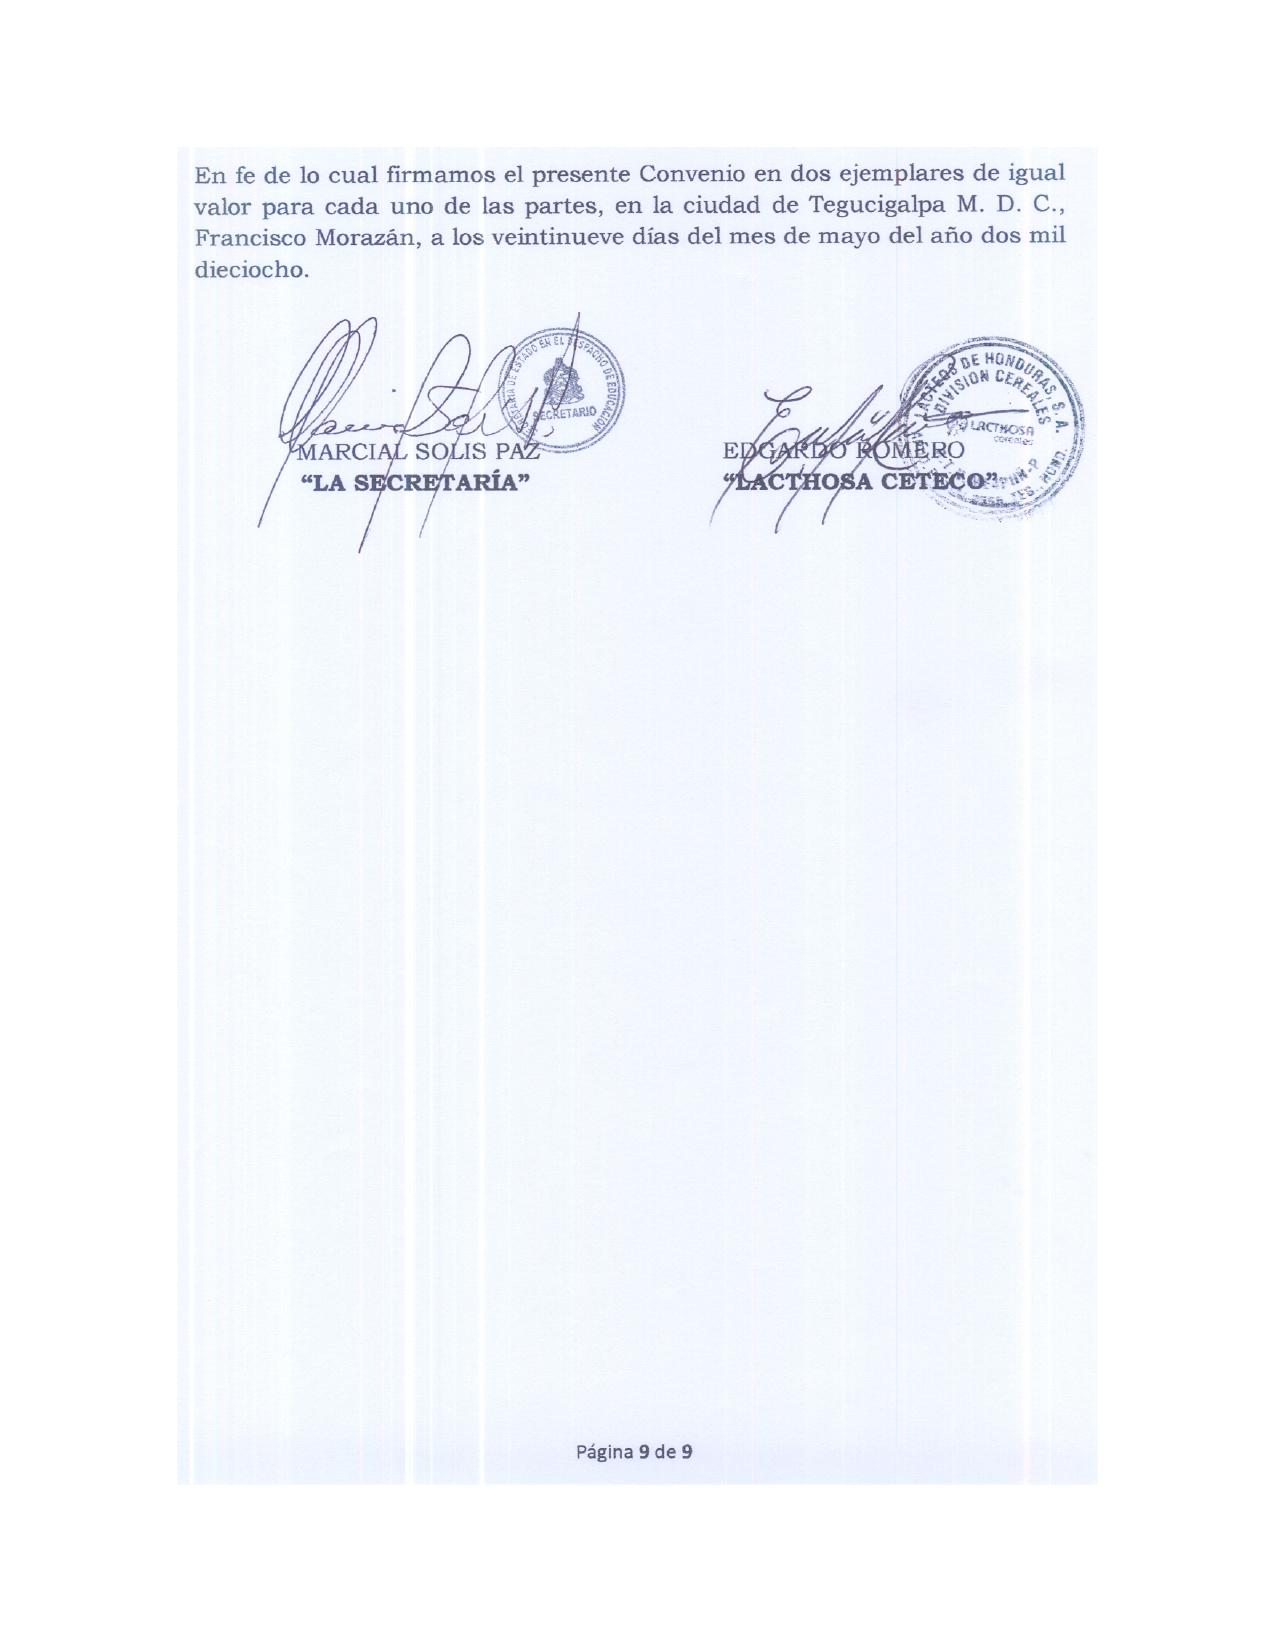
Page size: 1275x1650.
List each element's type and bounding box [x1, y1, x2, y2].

picture [177, 147, 1098, 1485]
